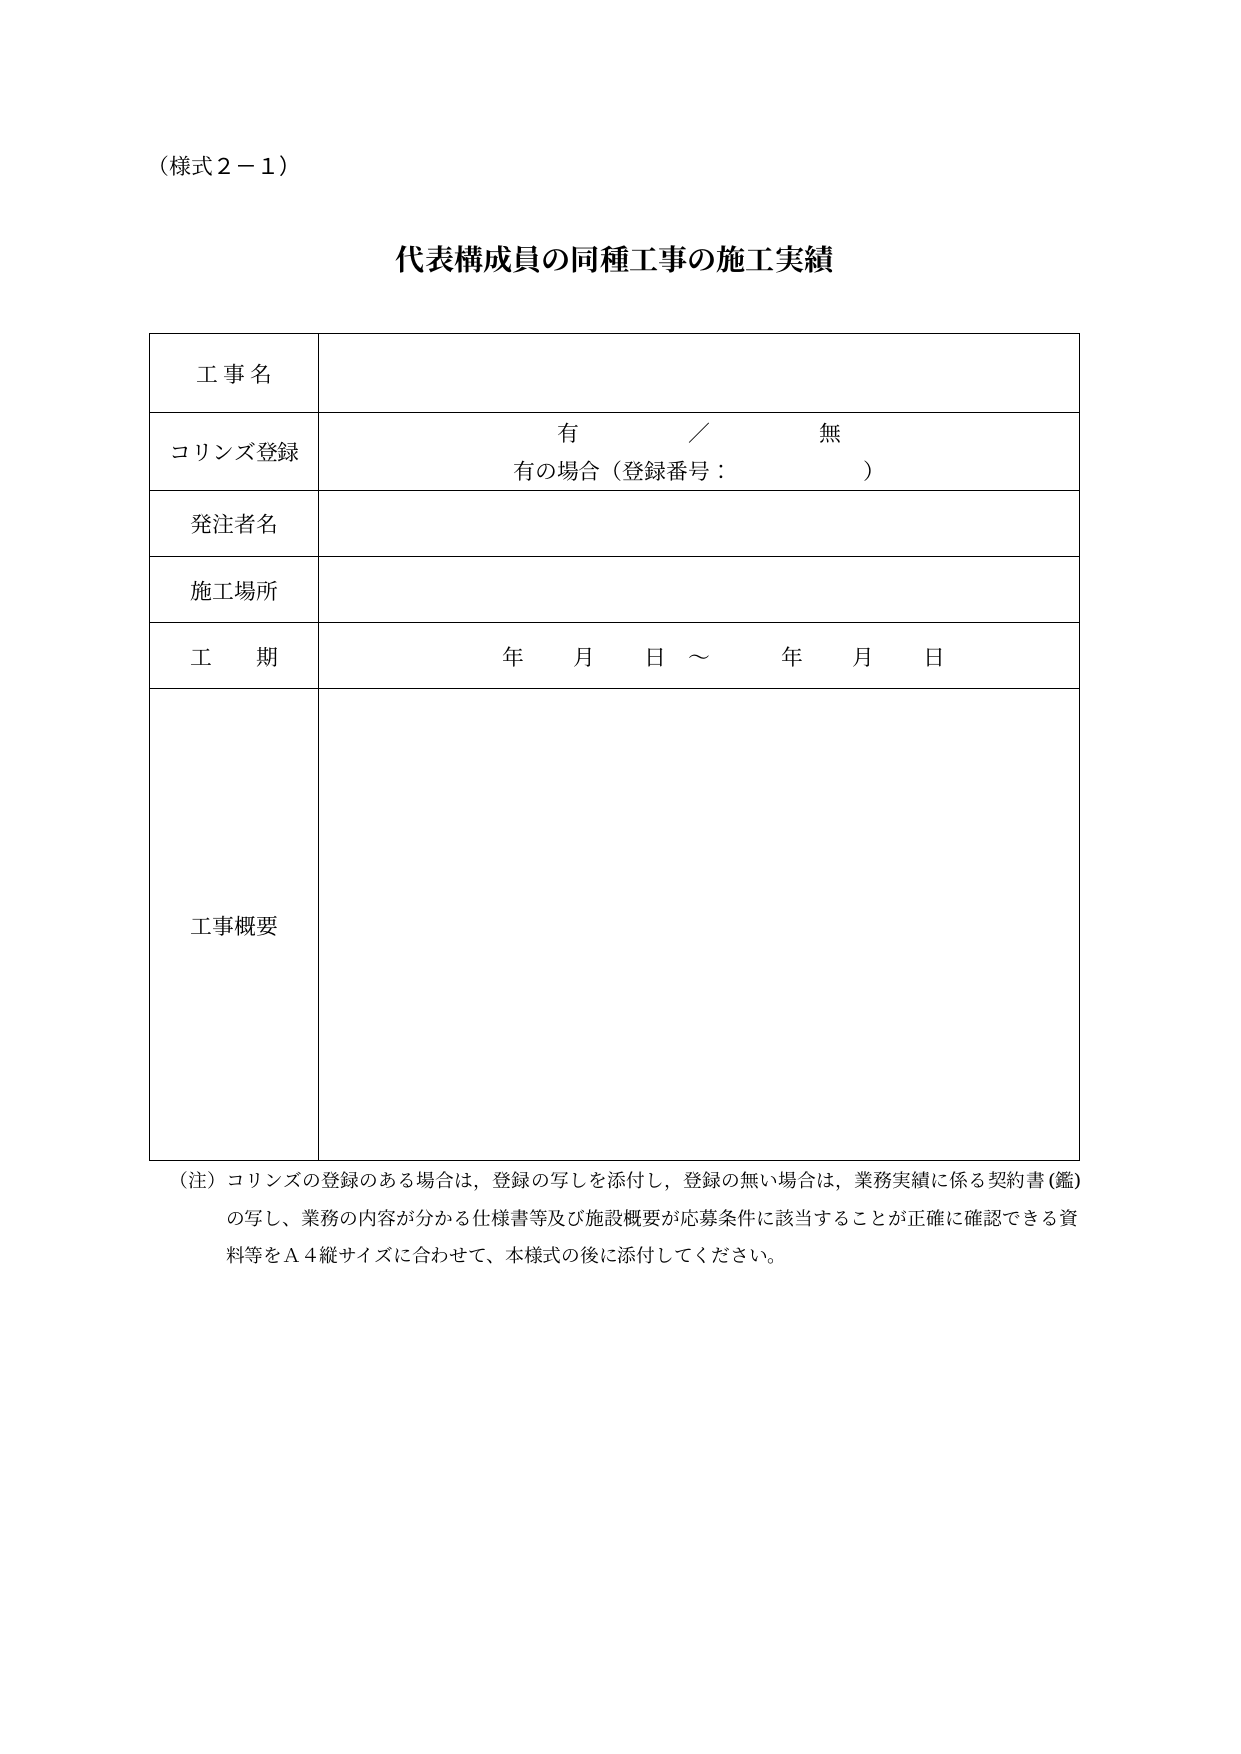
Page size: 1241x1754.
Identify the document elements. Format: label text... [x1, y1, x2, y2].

text 代表構成員の同種工事の施工実績 [148, 221, 1081, 296]
table_cell [319, 491, 1079, 556]
table_cell [319, 557, 1079, 622]
table_cell 工 期 [150, 623, 318, 688]
text （注）コリンズの登録のある場合は，登録の写しを添付し，登録の無い場合は，業務実績に係る契約書(鑑)の写し、業務の内容が分かる仕様書等及び施設概要が応募条件に該当することが正確に確認できる資料等をＡ４縦サイズに合わせて、本様式の後に添付してください。 [169, 1161, 1081, 1273]
table_cell [319, 689, 1079, 1160]
table_cell 発注者名 [150, 491, 318, 556]
table_cell 施工場所 [150, 557, 318, 622]
table_cell コリンズ登録 [150, 413, 318, 490]
text （様式２－１） [148, 146, 1081, 183]
table_header 工 事 名 [150, 334, 318, 412]
table_cell 有 ／ 無 有の場合（登録番号： ） [319, 413, 1079, 490]
table_header [319, 334, 1079, 412]
table_cell 年 月 日 ～ 年 月 日 [319, 623, 1079, 688]
table_cell 工事概要 [150, 689, 318, 1160]
